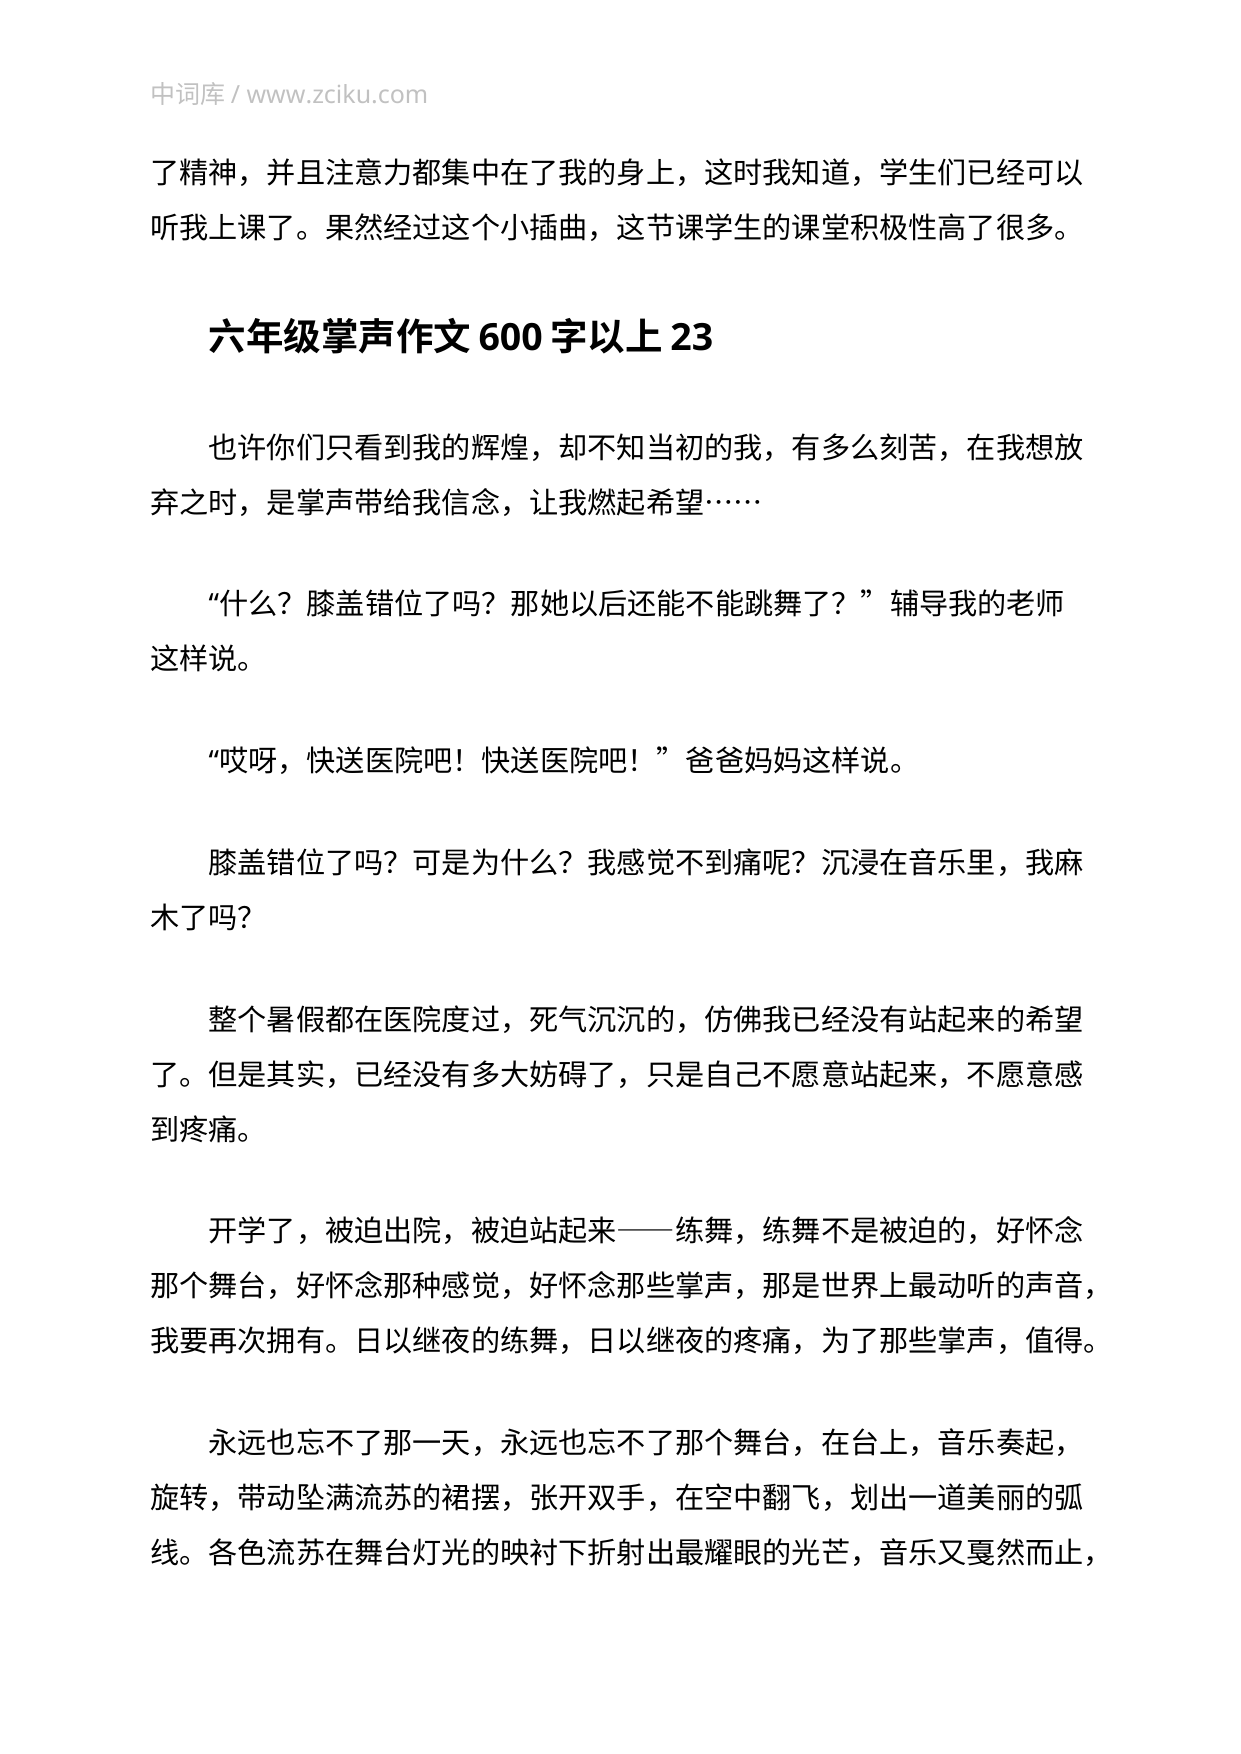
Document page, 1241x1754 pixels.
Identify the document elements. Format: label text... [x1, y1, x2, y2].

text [150, 1419, 1090, 1572]
text 开学了，被迫出院，被迫站起来——练舞，练舞不是被迫的，好怀念那个舞台，好怀念那种感觉，好怀念那些掌声，那是世界上最动听的声音，我要再次拥有。日以继夜的练舞，日以继夜的疼痛，为了那些掌声，值得。 [150, 1208, 1090, 1360]
text 整个暑假都在医院度过，死气沉沉的，仿佛我已经没有站起来的希望了。但是其实，已经没有多大妨碍了，只是自己不愿意站起来，不愿意感到疼痛。 [150, 996, 1090, 1148]
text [150, 150, 1090, 247]
text “哎呀，快送医院吧！快送医院吧！”爸爸妈妈这样说。 [150, 738, 1090, 780]
text 也许你们只看到我的辉煌，却不知当初的我，有多么刻苦，在我想放弃之时，是掌声带给我信念，让我燃起希望…… [150, 424, 1090, 521]
text “什么？膝盖错位了吗？那她以后还能不能跳舞了？”辅导我的老师这样说。 [150, 581, 1090, 678]
text 六年级掌声作文600字以上23 [150, 307, 1090, 361]
text 膝盖错位了吗？可是为什么？我感觉不到痛呢？沉浸在音乐里，我麻木了吗？ [150, 840, 1090, 937]
